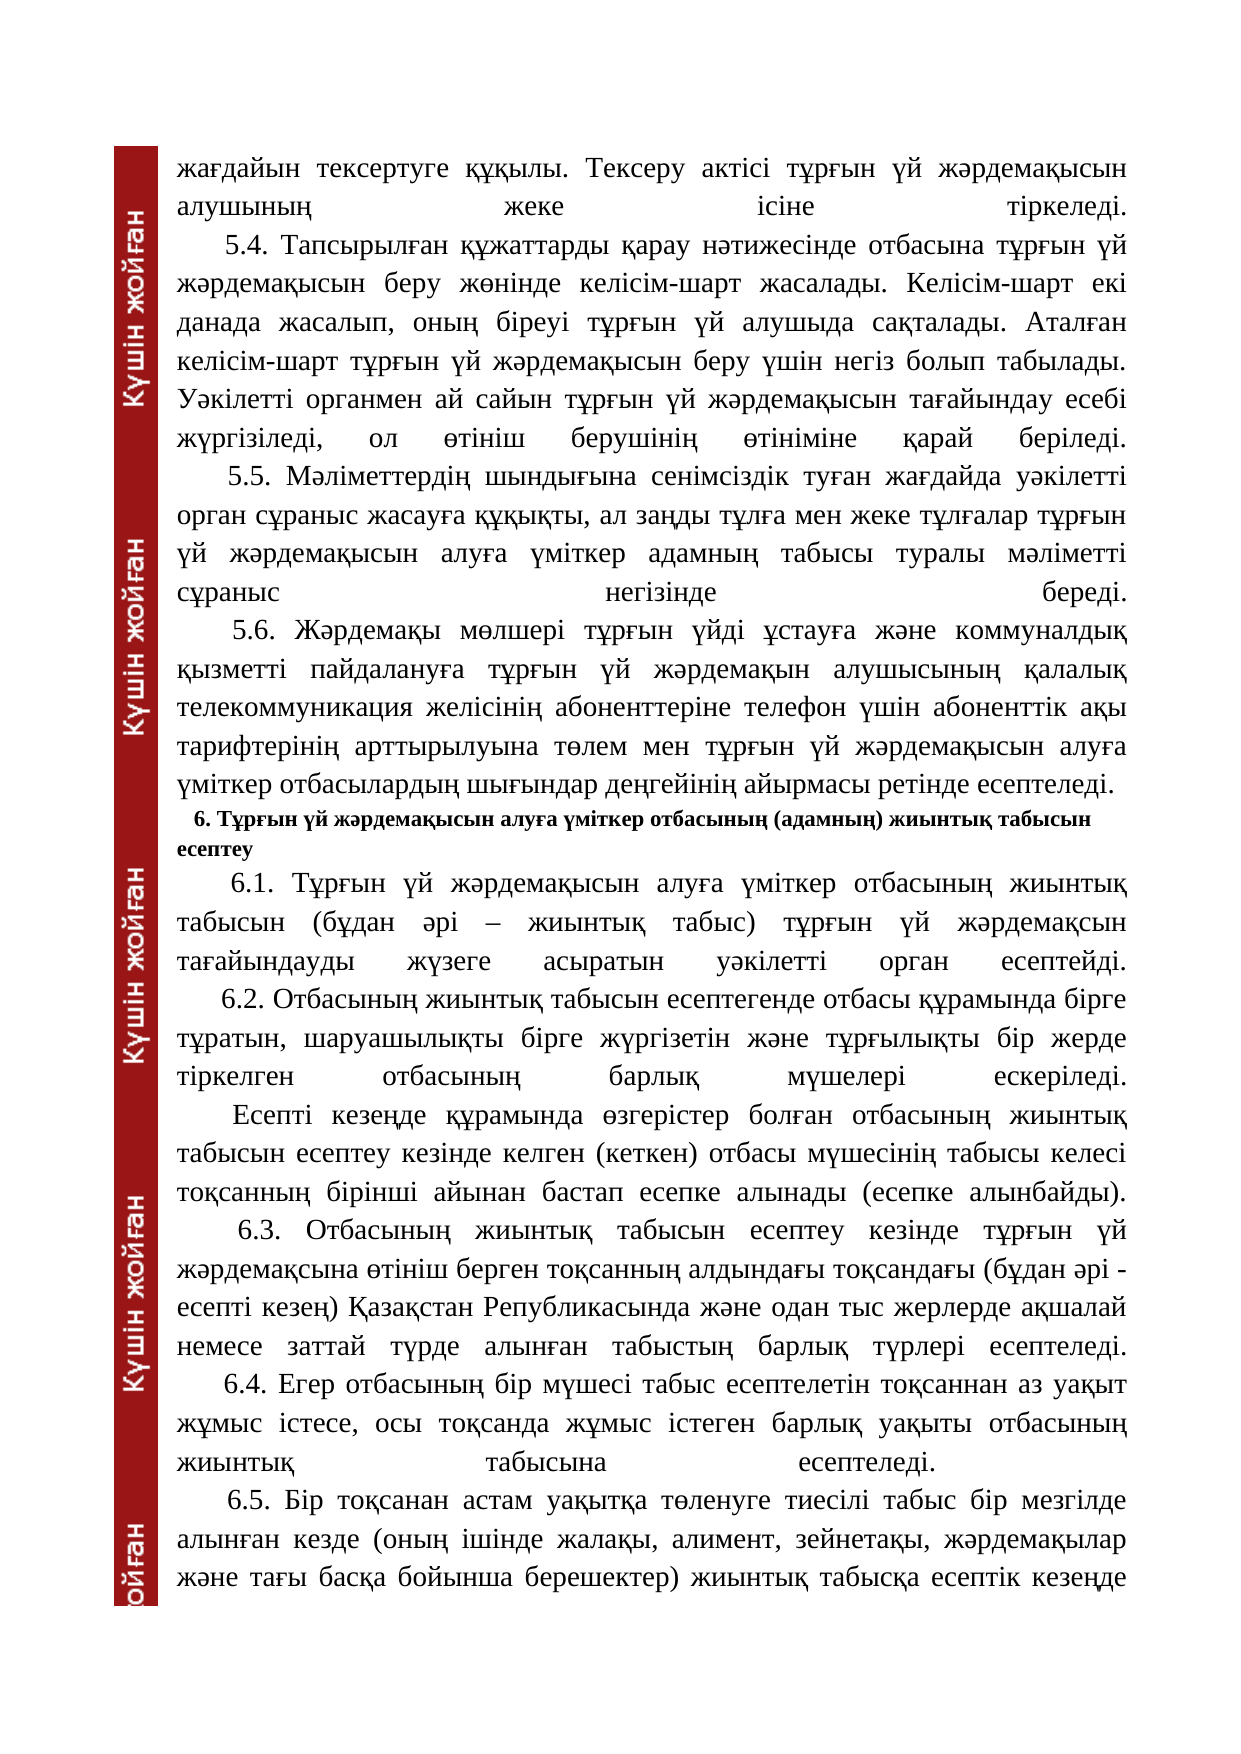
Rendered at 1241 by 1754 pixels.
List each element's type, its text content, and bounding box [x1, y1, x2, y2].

picture [114, 1593, 158, 1606]
picture [114, 146, 158, 150]
picture [114, 862, 158, 866]
text 6. Тұрғын үй жәрдемақысын алуға үмiткер отбасының (адамның) жиынтық табысын есептеу [112, 805, 1128, 862]
picture [114, 800, 158, 805]
